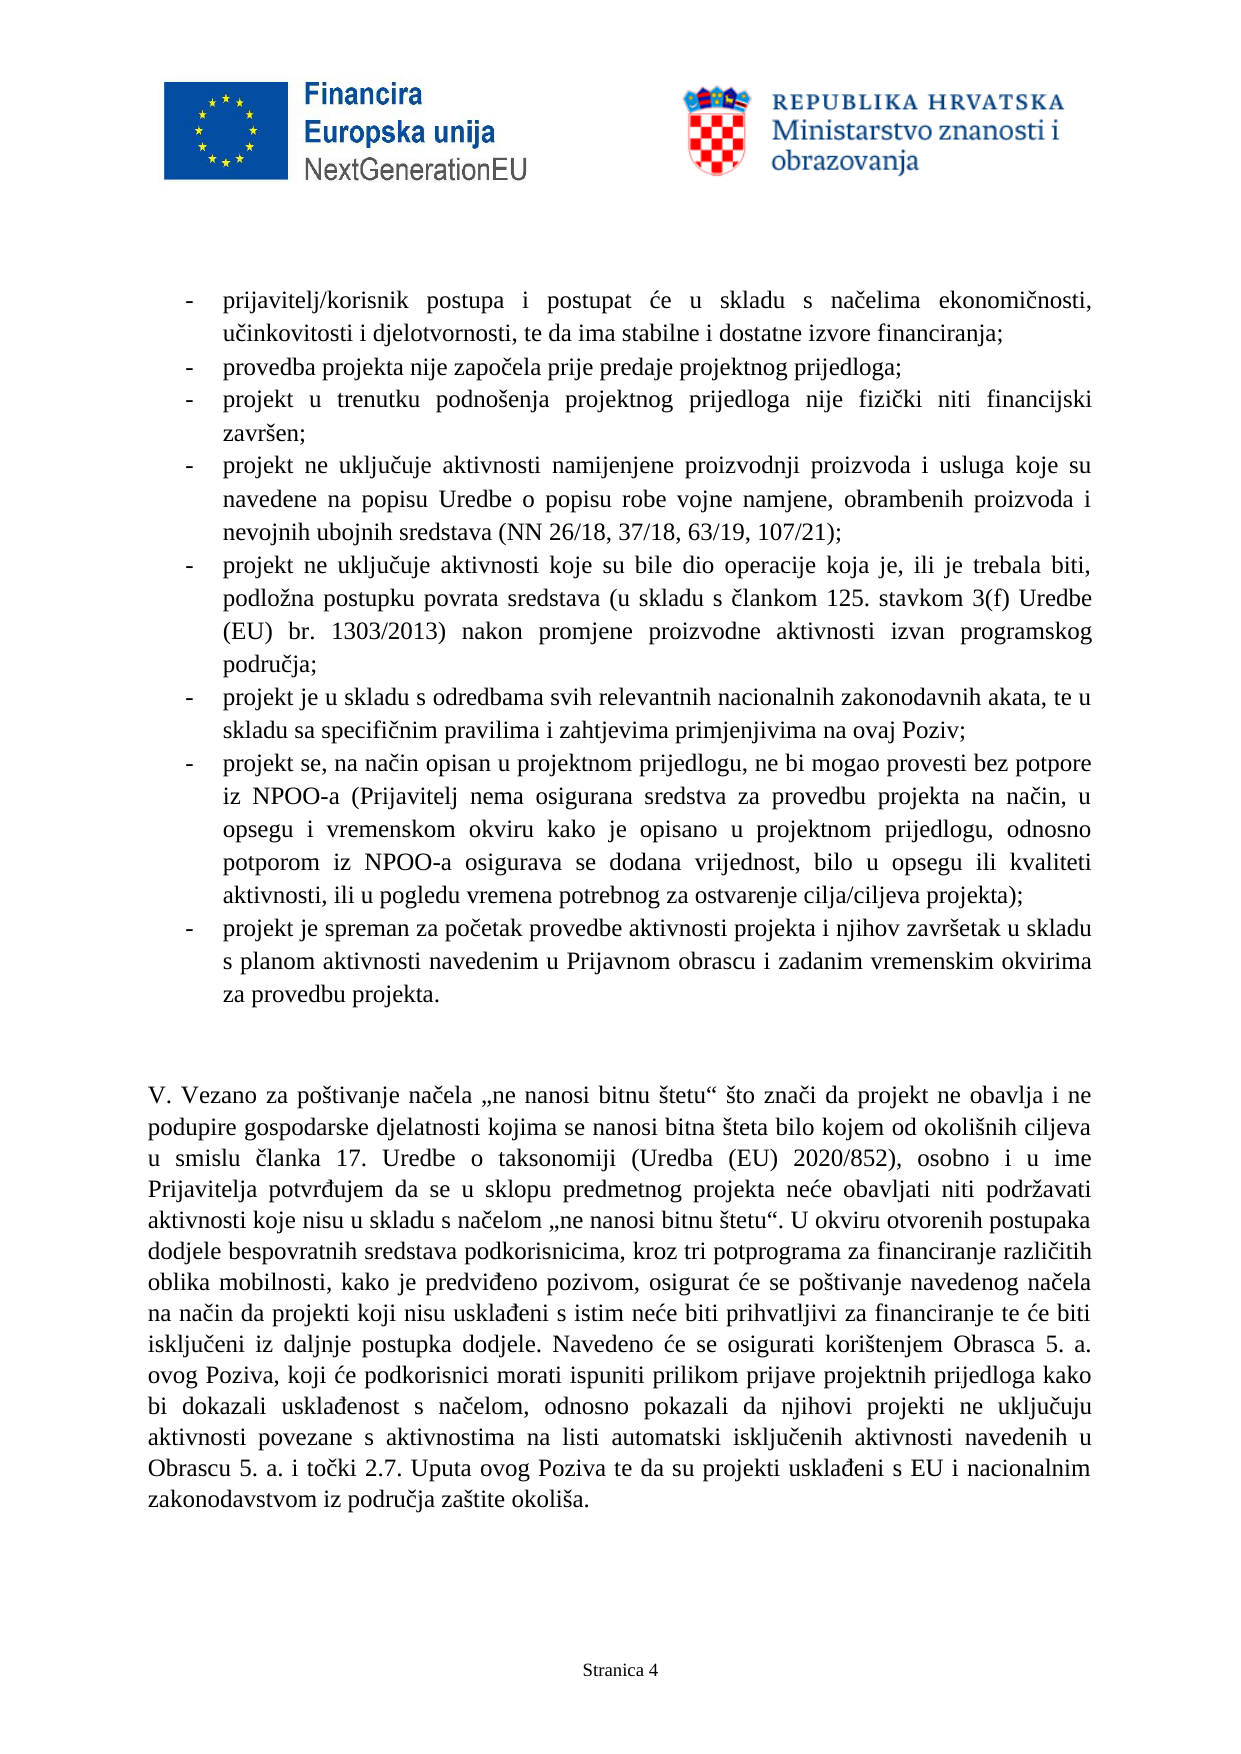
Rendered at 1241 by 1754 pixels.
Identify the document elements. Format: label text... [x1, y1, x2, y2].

list prijavitelj/korisnik postupa i postupat će u skladu s načelima ekonomičnosti, učinkovitosti i djelotvornosti, te da ima stabilne i dostatne izvore financiranja; [185, 286, 1093, 347]
text V. Vezano za poštivanje načela „ne nanosi bitnu štetu“ što znači da projekt ne obavlja i ne podupire gospodarske djelatnosti kojima se nanosi bitna šteta bilo kojem od okolišnih ciljeva u smislu članka 17. Uredbe o taksonomiji (Uredba (EU) 2020/852), osobno i u ime Prijavitelja potvrđujem da se u sklopu predmetnog projekta neće obavljati niti podržavati aktivnosti koje nisu u skladu s načelom „ne nanosi bitnu štetu“. U okviru otvorenih postupaka dodjele bespovratnih sredstava podkorisnicima, kroz tri potprograma za financiranje različitih oblika mobilnosti, kako je predviđeno pozivom, osigurat će se poštivanje navedenog načela na način da projekti koji nisu usklađeni s istim neće biti prihvatljivi za financiranje te će biti isključeni iz daljnje postupka dodjele. Navedeno će se osigurati korištenjem Obrasca 5. a. ovog Poziva, koji će podkorisnici morati ispuniti prilikom prijave projektnih prijedloga kako bi dokazali usklađenost s načelom, odnosno pokazali da njihovi projekti ne uključuju aktivnosti povezane s aktivnostima na listi automatski isključenih aktivnosti navedenih u Obrascu 5. a. i točki 2.7. Uputa ovog Poziva te da su projekti usklađeni s EU i nacionalnim zakonodavstvom iz područja zaštite okoliša. [148, 1081, 1093, 1513]
list projekt ne uključuje aktivnosti namijenjene proizvodnji proizvoda i usluga koje su navedene na popisu Uredbe o popisu robe vojne namjene, obrambenih proizvoda i nevojnih ubojnih sredstava (NN 26/18, 37/18, 63/19, 107/21); [185, 451, 1093, 545]
list projekt je u skladu s odredbama svih relevantnih nacionalnih zakonodavnih akata, te u skladu sa specifičnim pravilima i zahtjevima primjenjivima na ovaj Poziv; [185, 682, 1093, 743]
list projekt u trenutku podnošenja projektnog prijedloga nije fizički niti financijski završen; [185, 384, 1093, 446]
picture [673, 73, 1078, 185]
list projekt je spreman za početak provedbe aktivnosti projekta i njihov završetak u skladu s planom aktivnosti navedenim u Prijavnom obrascu i zadanim vremenskim okvirima za provedbu projekta. [185, 913, 1093, 1008]
list projekt ne uključuje aktivnosti koje su bile dio operacije koja je, ili je trebala biti, podložna postupku povrata sredstava (u skladu s člankom 125. stavkom 3(f) Uredbe (EU) br. 1303/2013) nakon promjene proizvodne aktivnosti izvan programskog područja; [185, 550, 1093, 677]
list projekt se, na način opisan u projektnom prijedlogu, ne bi mogao provesti bez potpore iz NPOO-a (Prijavitelj nema osigurana sredstva za provedbu projekta na način, u opsegu i vremenskom okviru kako je opisano u projektnom prijedlogu, odnosno potporom iz NPOO-a osigurava se dodana vrijednost, bilo u opsegu ili kvaliteti aktivnosti, ili u pogledu vremena potrebnog za ostvarenje cilja/ciljeva projekta); [185, 748, 1093, 909]
list provedba projekta nije započela prije predaje projektnog prijedloga; [185, 352, 1093, 380]
